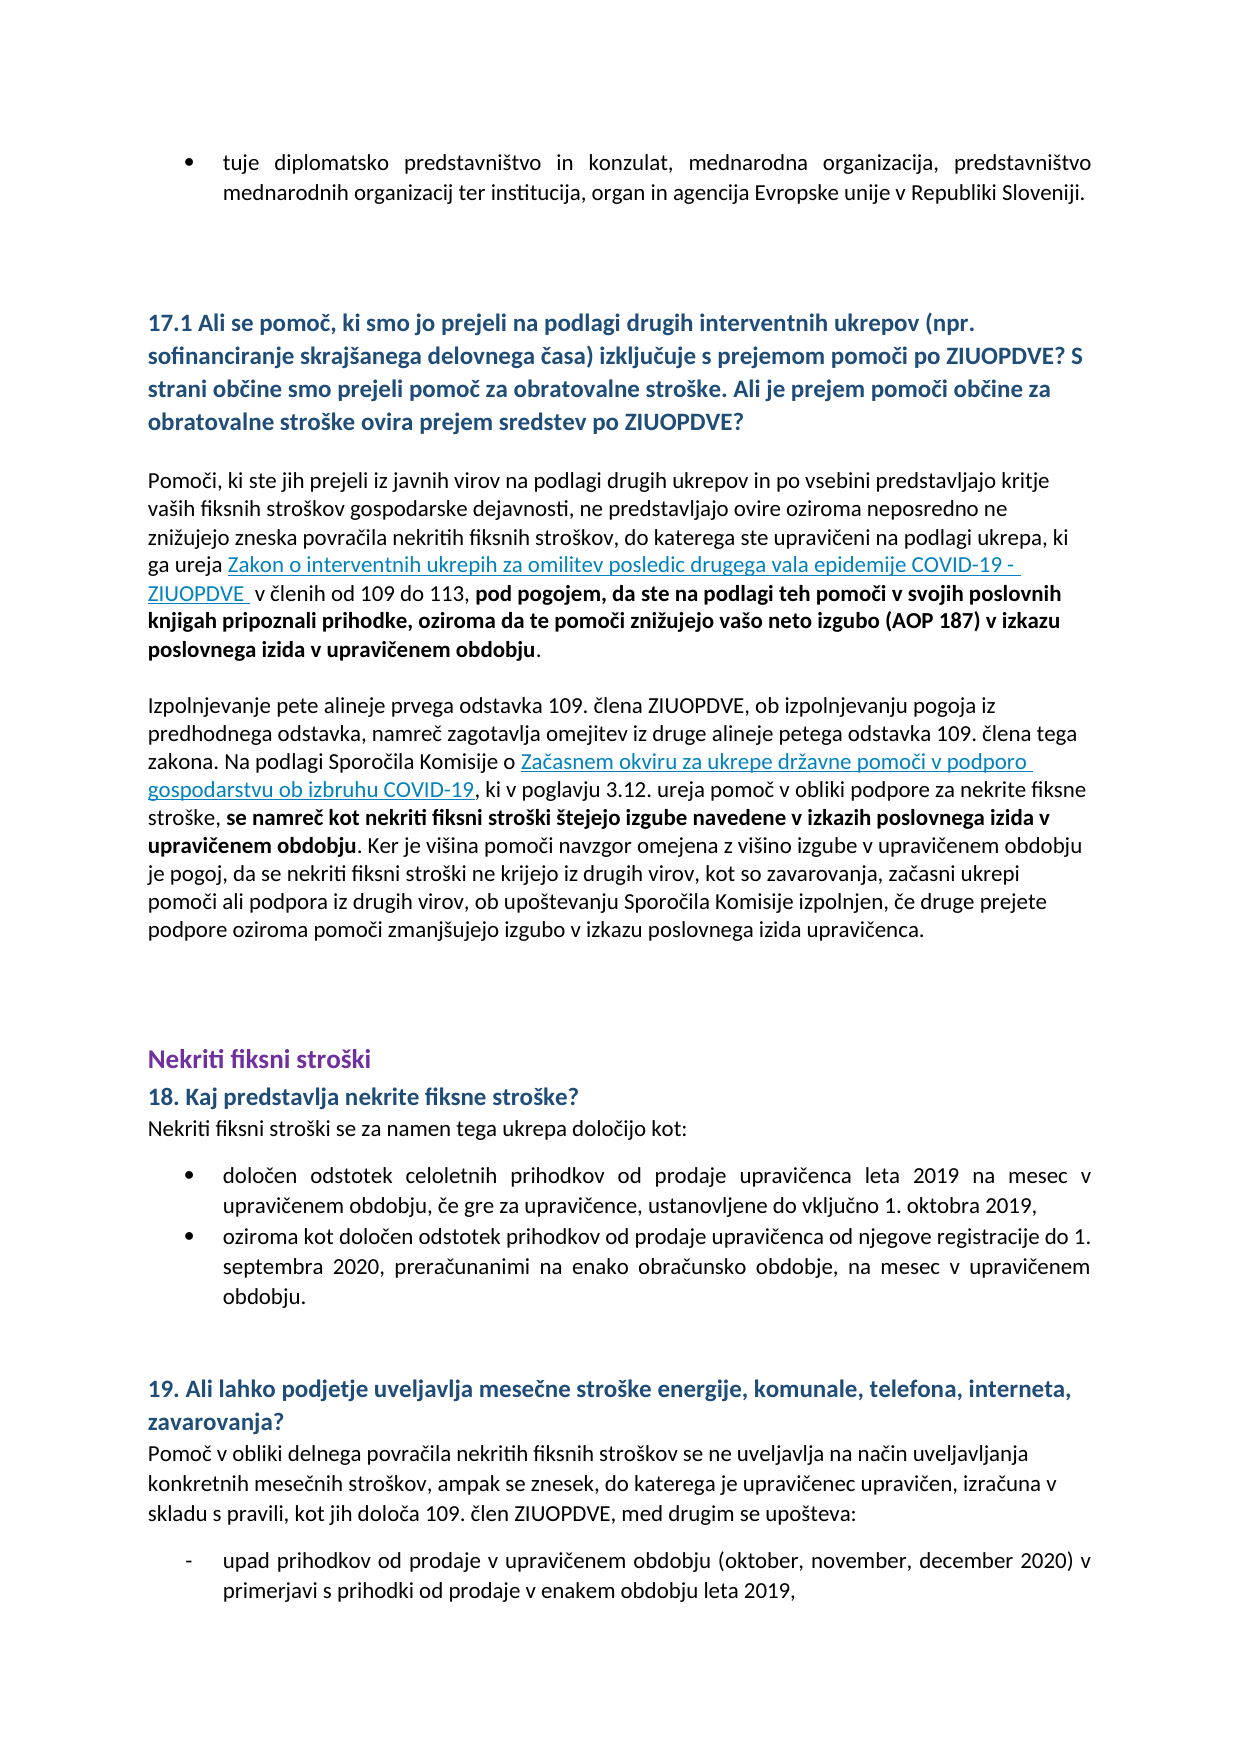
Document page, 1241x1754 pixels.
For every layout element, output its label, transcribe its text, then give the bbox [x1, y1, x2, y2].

subtitle Nekriti fiksni stroški [148, 1042, 1093, 1075]
list tuje diplomatsko predstavništvo in konzulat, mednarodna organizacija, predstavništvo mednarodnih organizacij ter institucija, organ in agencija Evropske unije v Republiki Sloveniji. [185, 148, 1093, 206]
list določen odstotek celoletnih prihodkov od prodaje upravičenca leta 2019 na mesec v upravičenem obdobju, če gre za upravičence, ustanovljene do vključno 1. oktobra 2019, [185, 1161, 1093, 1219]
subtitle 17.1 Ali se pomoč, ki smo jo prejeli na podlagi drugih interventnih ukrepov (npr. sofinanciranje skrajšanega delovnega časa) izključuje s prejemom pomoči po ZIUOPDVE? S strani občine smo prejeli pomoč za obratovalne stroške. Ali je prejem pomoči občine za obratovalne stroške ovira prejem sredstev po ZIUOPDVE? [148, 307, 1093, 436]
text Pomoč v obliki delnega povračila nekritih fiksnih stroškov se ne uveljavlja na način uveljavljanja konkretnih mesečnih stroškov, ampak se znesek, do katerega je upravičenec upravičen, izračuna v skladu s pravili, kot jih določa 109. člen ZIUOPDVE, med drugim se upošteva: [148, 1439, 1093, 1527]
subtitle 18. Kaj predstavlja nekrite fiksne stroške? [148, 1082, 1093, 1112]
text Pomoči, ki ste jih prejeli iz javnih virov na podlagi drugih ukrepov in po vsebini predstavljajo kritje vaših fiksnih stroškov gospodarske dejavnosti, ne predstavljajo ovire oziroma neposredno ne znižujejo zneska povračila nekritih fiksnih stroškov, do katerega ste upravičeni na podlagi ukrepa, ki ga ureja Zakon o interventnih ukrepih za omilitev posledic drugega vala epidemije COVID-19 - ZIUOPDVE v členih od 109 do 113, pod pogojem, da ste na podlagi teh pomoči v svojih poslovnih knjigah pripoznali prihodke, oziroma da te pomoči znižujejo vašo neto izgubo (AOP 187) v izkazu poslovnega izida v upravičenem obdobju. Izpolnjevanje pete alineje prvega odstavka 109. člena ZIUOPDVE, ob izpolnjevanju pogoja iz predhodnega odstavka, namreč zagotavlja omejitev iz druge alineje petega odstavka 109. člena tega zakona. Na podlagi Sporočila Komisije o Začasnem okviru za ukrepe državne pomoči v podporo gospodarstvu ob izbruhu COVID-19, ki v poglavju 3.12. ureja pomoč v obliki podpore za nekrite fiksne stroške, se namreč kot nekriti fiksni stroški štejejo izgube navedene v izkazih poslovnega izida v upravičenem obdobju. Ker je višina pomoči navzgor omejena z višino izgube v upravičenem obdobju je pogoj, da se nekriti fiksni stroški ne krijejo iz drugih virov, kot so zavarovanja, začasni ukrepi pomoči ali podpora iz drugih virov, ob upoštevanju Sporočila Komisije izpolnjen, če druge prejete podpore oziroma pomoči zmanjšujejo izgubo v izkazu poslovnega izida upravičenca. [148, 467, 1093, 943]
list oziroma kot določen odstotek prihodkov od prodaje upravičenca od njegove registracije do 1. septembra 2020, preračunanimi na enako obračunsko obdobje, na mesec v upravičenem obdobju. [185, 1222, 1093, 1310]
text Nekriti fiksni stroški se za namen tega ukrepa določijo kot: [148, 1114, 1093, 1142]
list upad prihodkov od prodaje v upravičenem obdobju (oktober, november, december 2020) v primerjavi s prihodki od prodaje v enakem obdobju leta 2019, [185, 1546, 1093, 1604]
subtitle 19. Ali lahko podjetje uveljavlja mesečne stroške energije, komunale, telefona, interneta, zavarovanja? [148, 1373, 1093, 1437]
